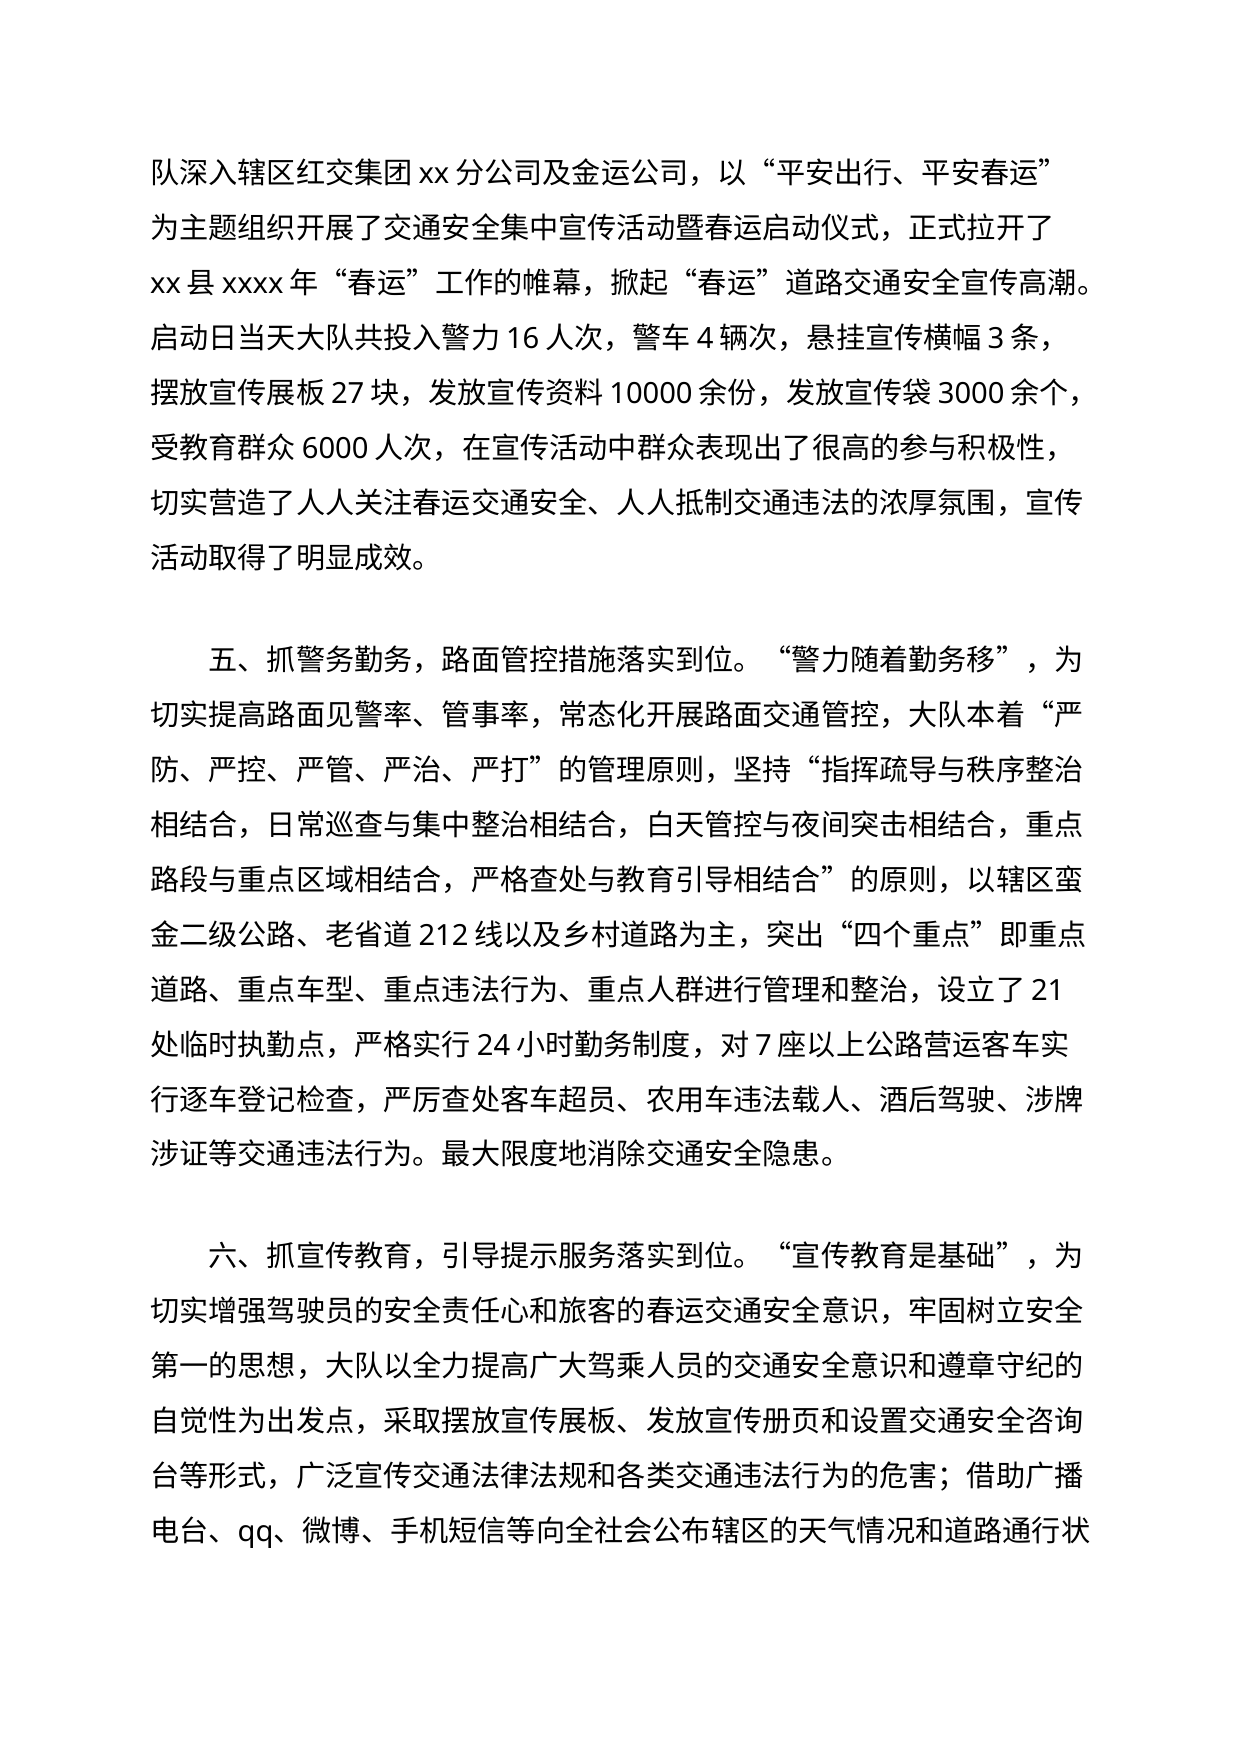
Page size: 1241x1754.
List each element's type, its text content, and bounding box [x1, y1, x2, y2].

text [150, 150, 1090, 577]
text 五、抓警务勤务，路面管控措施落实到位。“警力随着勤务移”，为切实提高路面见警率、管事率，常态化开展路面交通管控，大队本着“严防、严控、严管、严治、严打”的管理原则，坚持“指挥疏导与秩序整治相结合，日常巡查与集中整治相结合，白天管控与夜间突击相结合，重点路段与重点区域相结合，严格查处与教育引导相结合”的原则，以辖区蛮金二级公路、老省道212线以及乡村道路为主，突出“四个重点”即重点道路、重点车型、重点违法行为、重点人群进行管理和整治，设立了21处临时执勤点，严格实行24小时勤务制度，对7座以上公路营运客车实行逐车登记检查，严厉查处客车超员、农用车违法载人、酒后驾驶、涉牌涉证等交通违法行为。最大限度地消除交通安全隐患。 [150, 637, 1090, 1173]
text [150, 1233, 1090, 1549]
